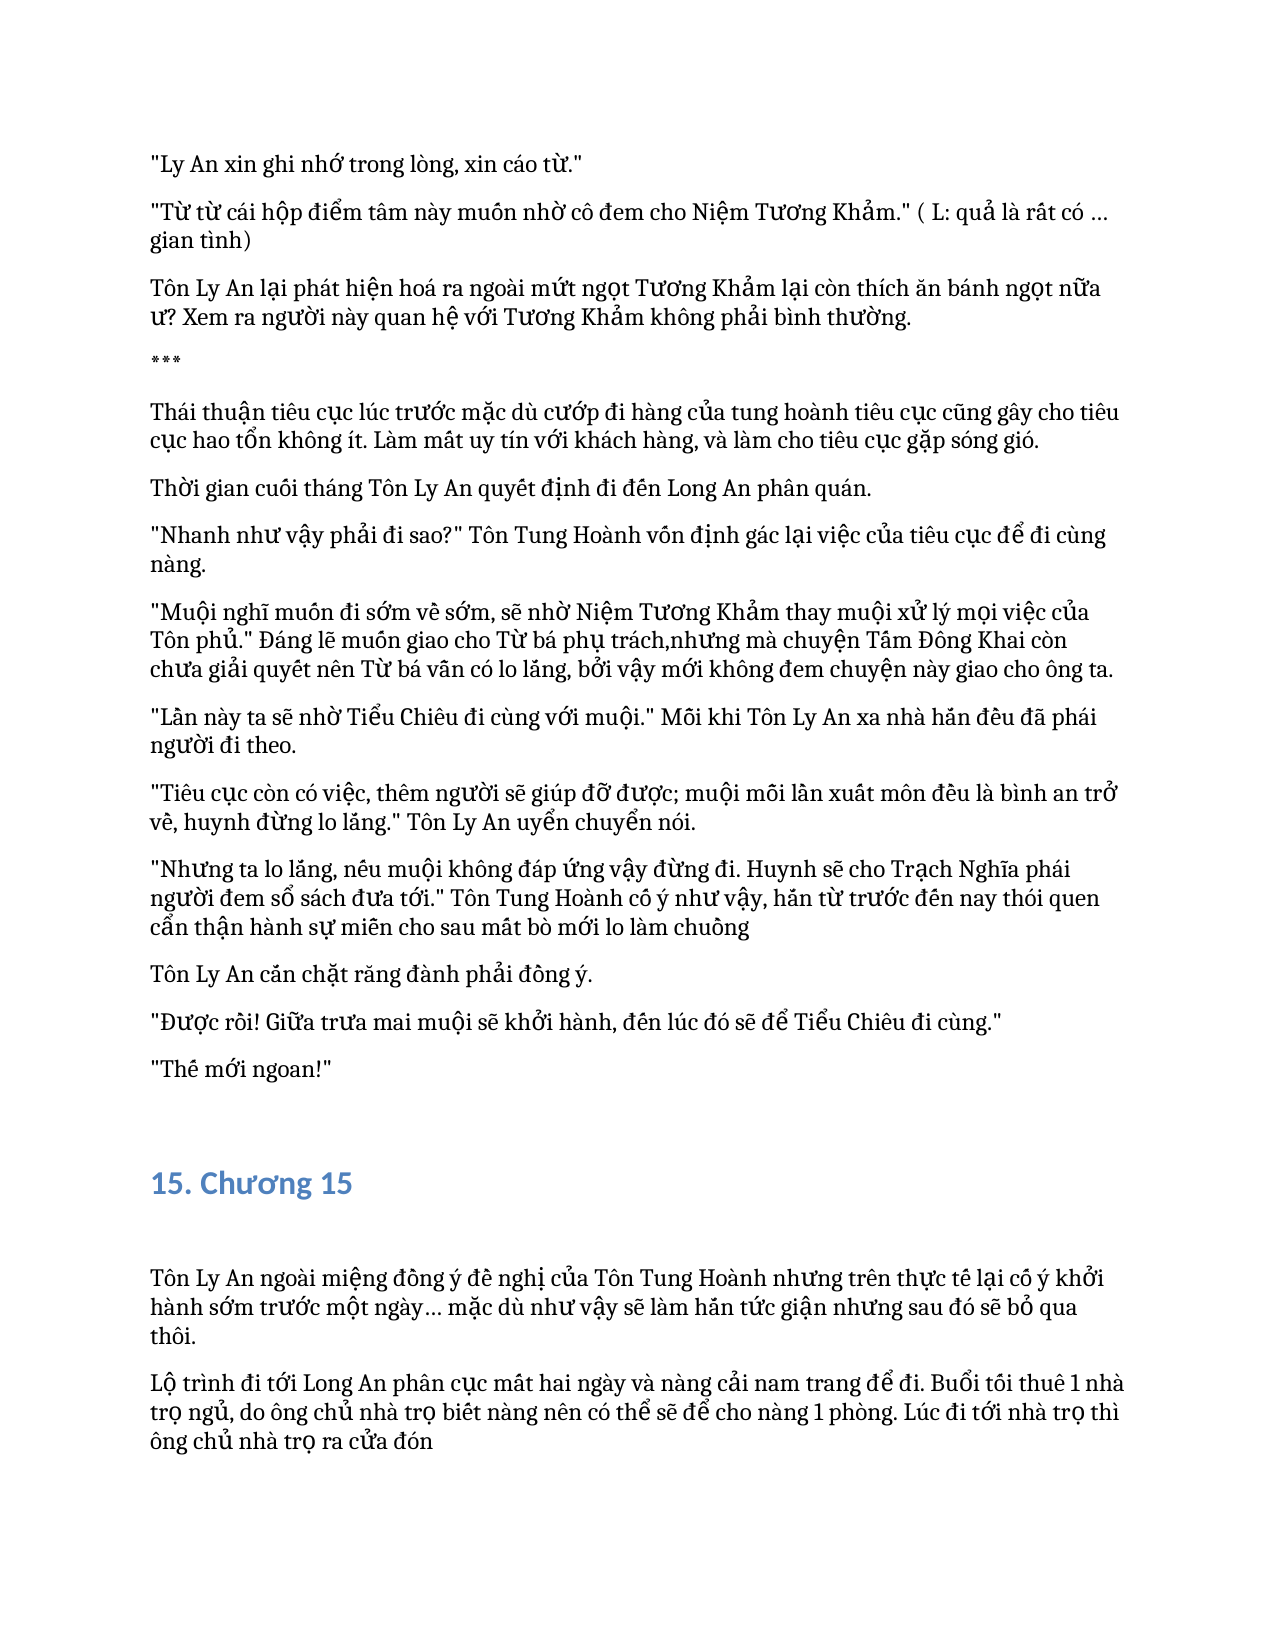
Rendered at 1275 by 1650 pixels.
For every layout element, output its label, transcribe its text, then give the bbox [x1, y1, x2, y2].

subtitle 15. Chương 15 [150, 1162, 1125, 1203]
text "Ly An xin ghi nhớ trong lòng, xin cáo từ." [150, 150, 1125, 179]
text "Tiêu cục còn có việc, thêm người sẽ giúp đỡ được; muội mỗi lần xuất môn đều là bình an trở về, huynh đừng lo lắng." Tôn Ly An uyển chuyển nói. [150, 779, 1125, 836]
text *** [150, 350, 1125, 379]
text Lộ trình đi tới Long An phân cục mất hai ngày và nàng cải nam trang để đi. Buổi tối thuê 1 nhà trọ ngủ, do ông chủ nhà trọ biết nàng nên có thể sẽ để cho nàng 1 phòng. Lúc đi tới nhà trọ thì ông chủ nhà trọ ra cửa đón [150, 1369, 1125, 1455]
text "Từ từ cái hộp điểm tâm này muốn nhờ cô đem cho Niệm Tương Khảm." ( L: quả là rất có … gian tình) [150, 197, 1125, 255]
text Tôn Ly An lại phát hiện hoá ra ngoài mứt ngọt Tương Khảm lại còn thích ăn bánh ngọt nữa ư? Xem ra người này quan hệ với Tương Khảm không phải bình thường. [150, 274, 1125, 331]
text "Lần này ta sẽ nhờ Tiểu Chiêu đi cùng với muội." Mỗi khi Tôn Ly An xa nhà hắn đều đã phái người đi theo. [150, 702, 1125, 760]
text "Nhanh như vậy phải đi sao?" Tôn Tung Hoành vốn định gác lại việc của tiêu cục để đi cùng nàng. [150, 521, 1125, 579]
text Thời gian cuối tháng Tôn Ly An quyết định đi đến Long An phân quán. [150, 474, 1125, 502]
text Thái thuận tiêu cục lúc trước mặc dù cướp đi hàng của tung hoành tiêu cục cũng gây cho tiêu cục hao tổn không ít. Làm mất uy tín với khách hàng, và làm cho tiêu cục gặp sóng gió. [150, 397, 1125, 455]
text "Muội nghĩ muốn đi sớm về sớm, sẽ nhờ Niệm Tương Khảm thay muội xử lý mọi việc của Tôn phủ." Đáng lẽ muốn giao cho Từ bá phụ trách,nhưng mà chuyện Tấm Đông Khai còn chưa giải quyết nên Từ bá vẫn có lo lắng, bởi vậy mới không đem chuyện này giao cho ông ta. [150, 597, 1125, 684]
text "Thế mới ngoan!" [150, 1055, 1125, 1141]
text Tôn Ly An cắn chặt răng đành phải đồng ý. [150, 960, 1125, 989]
text "Được rồi! Giữa trưa mai muội sẽ khởi hành, đến lúc đó sẽ để Tiểu Chiêu đi cùng." [150, 1007, 1125, 1036]
text "Nhưng ta lo lắng, nếu muội không đáp ứng vậy đừng đi. Huynh sẽ cho Trạch Nghĩa phái người đem sổ sách đưa tới." Tôn Tung Hoành cố ý như vậy, hắn từ trước đến nay thói quen cẩn thận hành sự miễn cho sau mất bò mới lo làm chuồng [150, 855, 1125, 941]
text Tôn Ly An ngoài miệng đồng ý đề nghị của Tôn Tung Hoành nhưng trên thực tế lại cố ý khởi hành sớm trước một ngày… mặc dù như vậy sẽ làm hắn tức giận nhưng sau đó sẽ bỏ qua thôi. [150, 1207, 1125, 1350]
